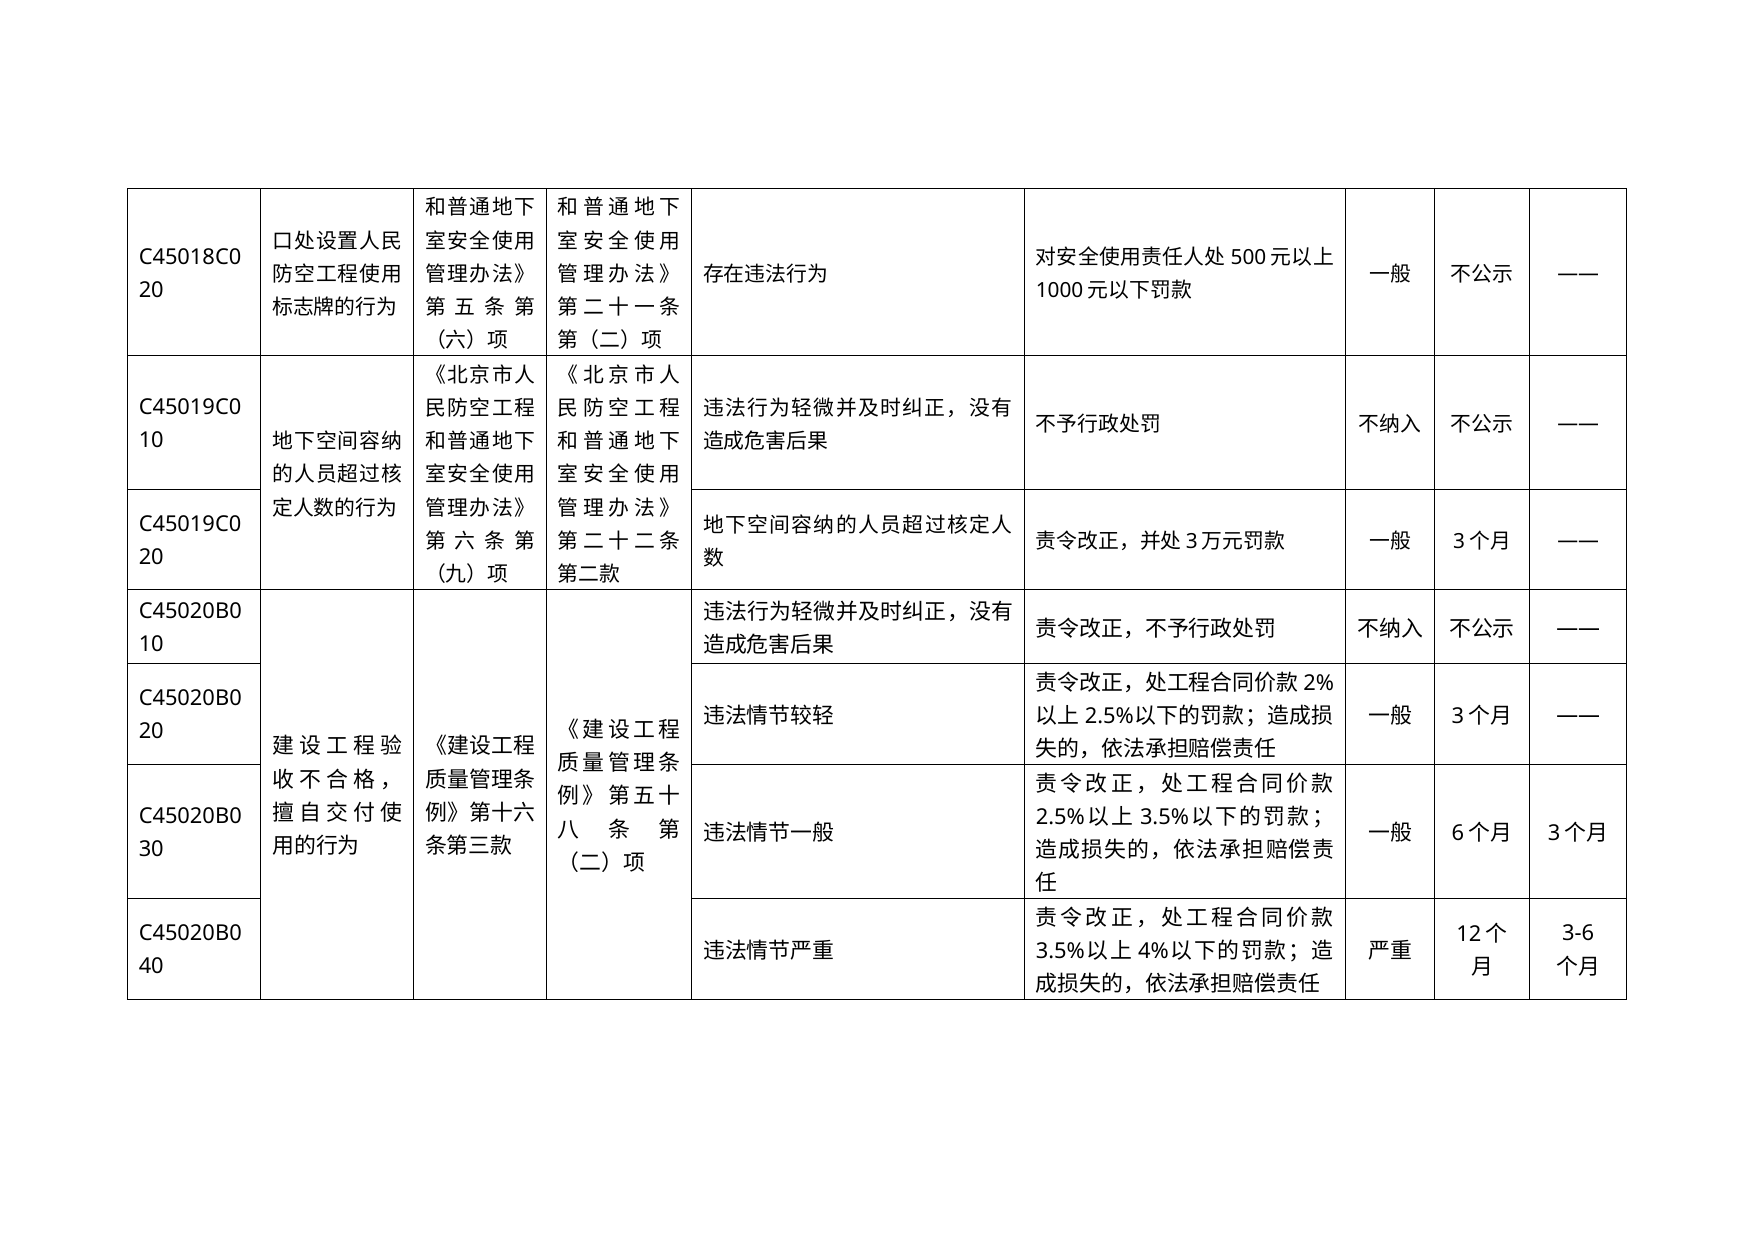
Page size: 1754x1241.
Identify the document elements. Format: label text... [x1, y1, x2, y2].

table_cell 12个月 [1435, 899, 1529, 998]
table_cell 不公示 [1435, 189, 1529, 355]
table_cell 一般 [1346, 765, 1434, 898]
table_cell 对安全使用责任人处500元以上1000元以下罚款 [1025, 189, 1345, 355]
table_cell 3个月 [1435, 490, 1529, 589]
table_cell 违法情节严重 [692, 899, 1024, 998]
table_cell 不公示 [1435, 356, 1529, 489]
table_cell 3个月 [1530, 765, 1626, 898]
table_cell 地下空间容纳的人员超过核定人数的行为 [261, 356, 413, 589]
table_cell C45018C020 [128, 189, 260, 355]
table_cell —— [1530, 590, 1626, 663]
table_cell 不予行政处罚 [1025, 356, 1345, 489]
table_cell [261, 189, 413, 355]
table_cell C45020B010 [128, 590, 260, 663]
table_cell —— [1530, 490, 1626, 589]
table_cell 《北京市人民防空工程和普通地下室安全使用管理办法》第二十二条第二款 [547, 356, 691, 589]
table_cell 一般 [1346, 189, 1434, 355]
table_cell 责令改正，并处3万元罚款 [1025, 490, 1345, 589]
table_cell 违法行为轻微并及时纠正，没有造成危害后果 [692, 590, 1024, 663]
table_cell 责令改正，处工程合同价款3.5%以上4%以下的罚款；造成损失的，依法承担赔偿责任 [1025, 899, 1345, 998]
table_cell 责令改正，处工程合同价款2.5%以上3.5%以下的罚款；造成损失的，依法承担赔偿责任 [1025, 765, 1345, 898]
table_cell 一般 [1346, 490, 1434, 589]
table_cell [547, 189, 691, 355]
table_cell 存在违法行为 [692, 189, 1024, 355]
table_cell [414, 189, 546, 355]
table_cell C45019C020 [128, 490, 260, 589]
table_cell 3-6 个月 [1530, 899, 1626, 998]
table_cell 责令改正，不予行政处罚 [1025, 590, 1345, 663]
table_cell 违法情节一般 [692, 765, 1024, 898]
table_cell 严重 [1346, 899, 1434, 998]
table_cell 不公示 [1435, 590, 1529, 663]
table_cell 6个月 [1435, 765, 1529, 898]
table_cell C45020B020 [128, 664, 260, 764]
table_cell 3个月 [1435, 664, 1529, 764]
table_cell 违法行为轻微并及时纠正，没有造成危害后果 [692, 356, 1024, 489]
table_cell C45019C010 [128, 356, 260, 489]
table_cell 《建设工程质量管理条例》第五十八条第（二）项 [547, 590, 691, 998]
table_cell —— [1530, 189, 1626, 355]
table_cell C45020B040 [128, 899, 260, 998]
table_cell 不纳入 [1346, 356, 1434, 489]
table_cell 《建设工程质量管理条例》第十六条第三款 [414, 590, 546, 998]
table_cell 一般 [1346, 664, 1434, 764]
table_cell 《北京市人民防空工程和普通地下室安全使用管理办法》第六条第（九）项 [414, 356, 546, 589]
table_cell 地下空间容纳的人员超过核定人数 [692, 490, 1024, 589]
table_cell C45020B030 [128, 765, 260, 898]
table_cell —— [1530, 356, 1626, 489]
table_cell —— [1530, 664, 1626, 764]
table_cell 建设工程验收不合格，擅自交付使用的行为 [261, 590, 413, 998]
table_cell 责令改正，处工程合同价款2%以上2.5%以下的罚款；造成损失的，依法承担赔偿责任 [1025, 664, 1345, 764]
table_cell 不纳入 [1346, 590, 1434, 663]
table_cell 违法情节较轻 [692, 664, 1024, 764]
